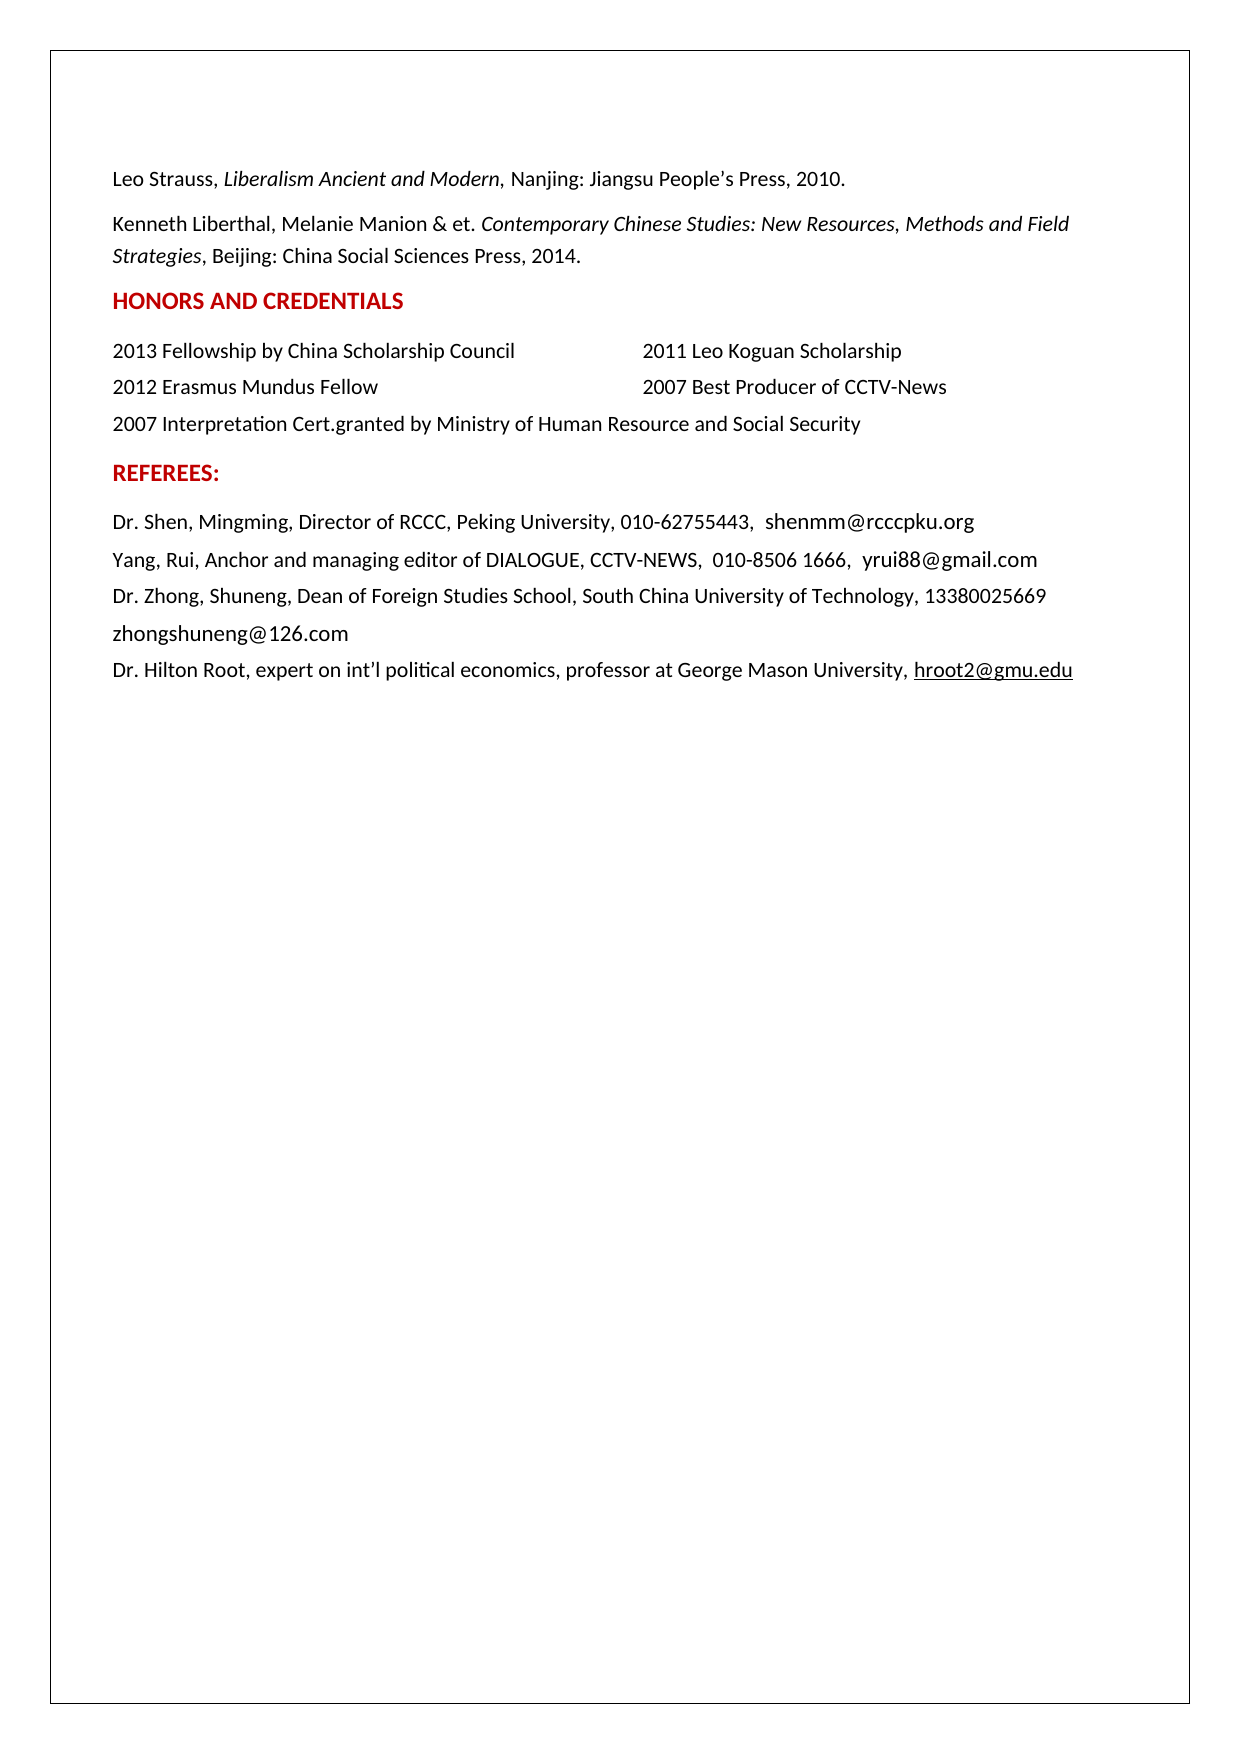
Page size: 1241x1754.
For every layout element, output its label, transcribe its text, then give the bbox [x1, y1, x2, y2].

text 2007 Best Producer of CCTV-News [642, 370, 1128, 403]
text 2011 Leo Koguan Scholarship [642, 334, 1128, 366]
text HONORS AND CREDENTIALS [112, 284, 1128, 317]
text Dr. Hilton Root, expert on int’l political economics, professor at George Mason University, hroot2@gmu.edu [112, 653, 1128, 686]
text 2007 Interpretation Cert.granted by Ministry of Human Resource and Social Security [112, 407, 1128, 439]
text Dr. Shen, Mingming, Director of RCCC, Peking University, 010-62755443, shenmm@rcccpku.org [112, 505, 1128, 538]
text Dr. Zhong, Shuneng, Dean of Foreign Studies School, South China University of Technology, 13380025669 zhongshuneng@126.com [112, 579, 1128, 649]
text 2012 Erasmus Mundus Fellow [112, 370, 598, 403]
text Kenneth Liberthal, Melanie Manion & et. Contemporary Chinese Studies: New Resources, Methods and Field Strategies, Beijing: China Social Sciences Press, 2014. [112, 207, 1128, 272]
list Yang, Rui, Anchor and managing editor of DIALOGUE, CCTV-NEWS, 010-8506 1666, yrui88@gmail.com [68, 542, 1128, 575]
text REFEREES: [112, 456, 1128, 488]
text Leo Strauss, Liberalism Ancient and Modern, Nanjing: Jiangsu People’s Press, 2010. [112, 162, 1128, 194]
text 2013 Fellowship by China Scholarship Council [112, 334, 598, 366]
